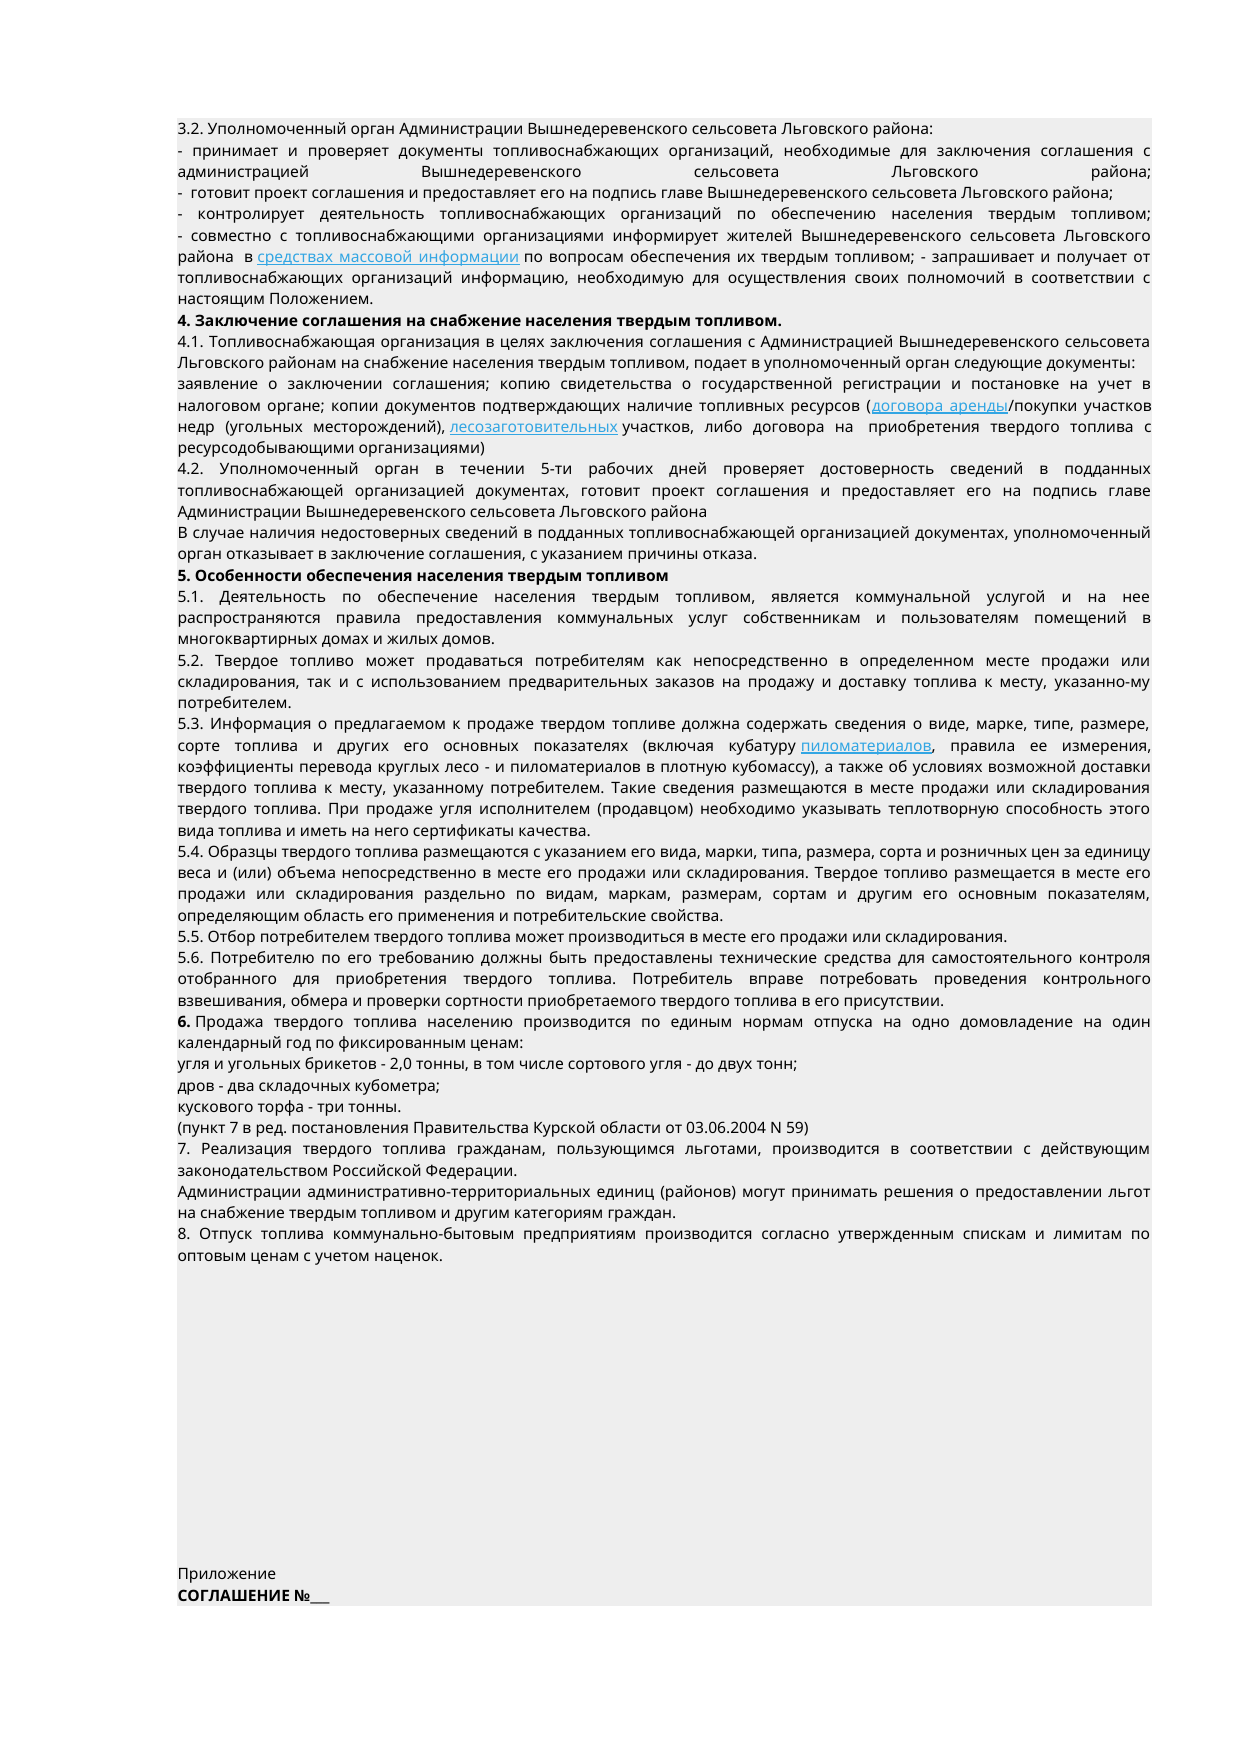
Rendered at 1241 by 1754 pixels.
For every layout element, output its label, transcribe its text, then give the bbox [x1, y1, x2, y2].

text дров - два складочных кубометра; [177, 1074, 1152, 1096]
text 5.4. Образцы твердого топлива размещаются с указанием его вида, марки, типа, размера, сорта и розничных цен за единицу веса и (или) объема непосредственно в месте его продажи или складирования. Твердое топливо размещается в месте его продажи или складирования раздельно по видам, маркам, размерам, сортам и другим его основным показателям, определяющим область его применения и потребительские свойства. [177, 841, 1152, 926]
text 5.5. Отбор потребителем твердого топлива может производиться в месте его продажи или складирования. [177, 926, 1152, 947]
text (пункт 7 в ред. постановления Правительства Курской области от 03.06.2004 N 59) [177, 1117, 1152, 1138]
text 4.1. Топливоснабжающая организация в целях заключения соглашения с Администрацией Вышнедеревенского сельсовета Льговского районам на снабжение населения твердым топливом, подает в уполномоченный орган следующие документы: [177, 331, 1152, 373]
text кускового торфа - три тонны. [177, 1096, 1152, 1117]
text заявление о заключении соглашения; копию свидетельства о государственной регистрации и постановке на учет в налоговом органе; копии документов подтверждающих наличие топливных ресурсов (договора аренды/покупки участков недр (угольных месторождений), лесозаготовительных участков, либо договора на приобретения твердого топлива с ресурсодобывающими организациями) [177, 373, 1152, 458]
text 4. Заключение соглашения на снабжение населения твердым топливом. [177, 309, 1152, 331]
text В случае наличия недостоверных сведений в подданных топливоснабжающей организацией документах, уполномоченный орган отказывает в заключение соглашения, с указанием причины отказа. [177, 522, 1152, 564]
text - принимает и проверяет документы топливоснабжающих организаций, необходимые для заключения соглашения с администрацией Вышнедеревенского сельсовета Льговского района; - готовит проект соглашения и предоставляет его на подпись главе Вышнедеревенского сельсовета Льговского района; [177, 139, 1152, 203]
text 5.3. Информация о предлагаемом к продаже твердом топливе должна содержать сведения о виде, марке, типе, размере, сорте топлива и других его основных показателях (включая кубатуру пиломатериалов, правила ее измерения, коэффициенты перевода круглых лесо - и пиломатериалов в плотную кубомассу), а также об условиях возможной доставки твердого топлива к месту, указанному потребителем. Такие сведения размещаются в месте продажи или складирования твердого топлива. При продаже угля исполнителем (продавцом) необходимо указывать теплотворную способность этого вида топлива и иметь на него сертификаты качества. [177, 713, 1152, 841]
text - контролирует деятельность топливоснабжающих организаций по обеспечению населения твердым топливом; - совместно с топливоснабжающими организациями информирует жителей Вышнедеревенского сельсовета Льговского района в средствах массовой информации по вопросам обеспечения их твердым топливом; - запрашивает и получает от топливоснабжающих организаций информацию, необходимую для осуществления своих полномочий в соответствии с настоящим Положением. [177, 203, 1152, 309]
text 6. Продажа твердого топлива населению производится по единым нормам отпуска на одно домовладение на один календарный год по фиксированным ценам: [177, 1011, 1152, 1053]
text 3.2. Уполномоченный орган Администрации Вышнедеревенского сельсовета Льговского района: [177, 118, 1152, 139]
text 5.1. Деятельность по обеспечение населения твердым топливом, является коммунальной услугой и на нее распространяются правила предоставления коммунальных услуг собственникам и пользователям помещений в многоквартирных домах и жилых домов. [177, 586, 1152, 649]
text 7. Реализация твердого топлива гражданам, пользующимся льготами, производится в соответствии с действующим законодательством Российской Федерации. [177, 1138, 1152, 1181]
text СОГЛАШЕНИЕ №___ [177, 1584, 1152, 1606]
text угля и угольных брикетов - 2,0 тонны, в том числе сортового угля - до двух тонн; [177, 1053, 1152, 1074]
text 5.2. Твердое топливо может продаваться потребителям как непосредственно в определенном месте продажи или складирования, так и с использованием предварительных заказов на продажу и доставку топлива к месту, указанно-му потребителем. [177, 649, 1152, 713]
text Администрации административно-территориальных единиц (районов) могут принимать решения о предоставлении льгот на снабжение твердым топливом и другим категориям граждан. [177, 1181, 1152, 1223]
text Приложение [177, 1563, 1152, 1584]
text 5.6. Потребителю по его требованию должны быть предоставлены технические средства для самостоятельного контроля отобранного для приобретения твердого топлива. Потребитель вправе потребовать проведения контрольного взвешивания, обмера и проверки сортности приобретаемого твердого топлива в его присутствии. [177, 947, 1152, 1011]
text 4.2. Уполномоченный орган в течении 5-ти рабочих дней проверяет достоверность сведений в подданных топливоснабжающей организацией документах, готовит проект соглашения и предоставляет его на подпись главе Администрации Вышнедеревенского сельсовета Льговского района [177, 458, 1152, 522]
text 8. Отпуск топлива коммунально-бытовым предприятиям производится согласно утвержденным спискам и лимитам по оптовым ценам с учетом наценок. [177, 1223, 1152, 1266]
text 5. Особенности обеспечения населения твердым топливом [177, 564, 1152, 586]
